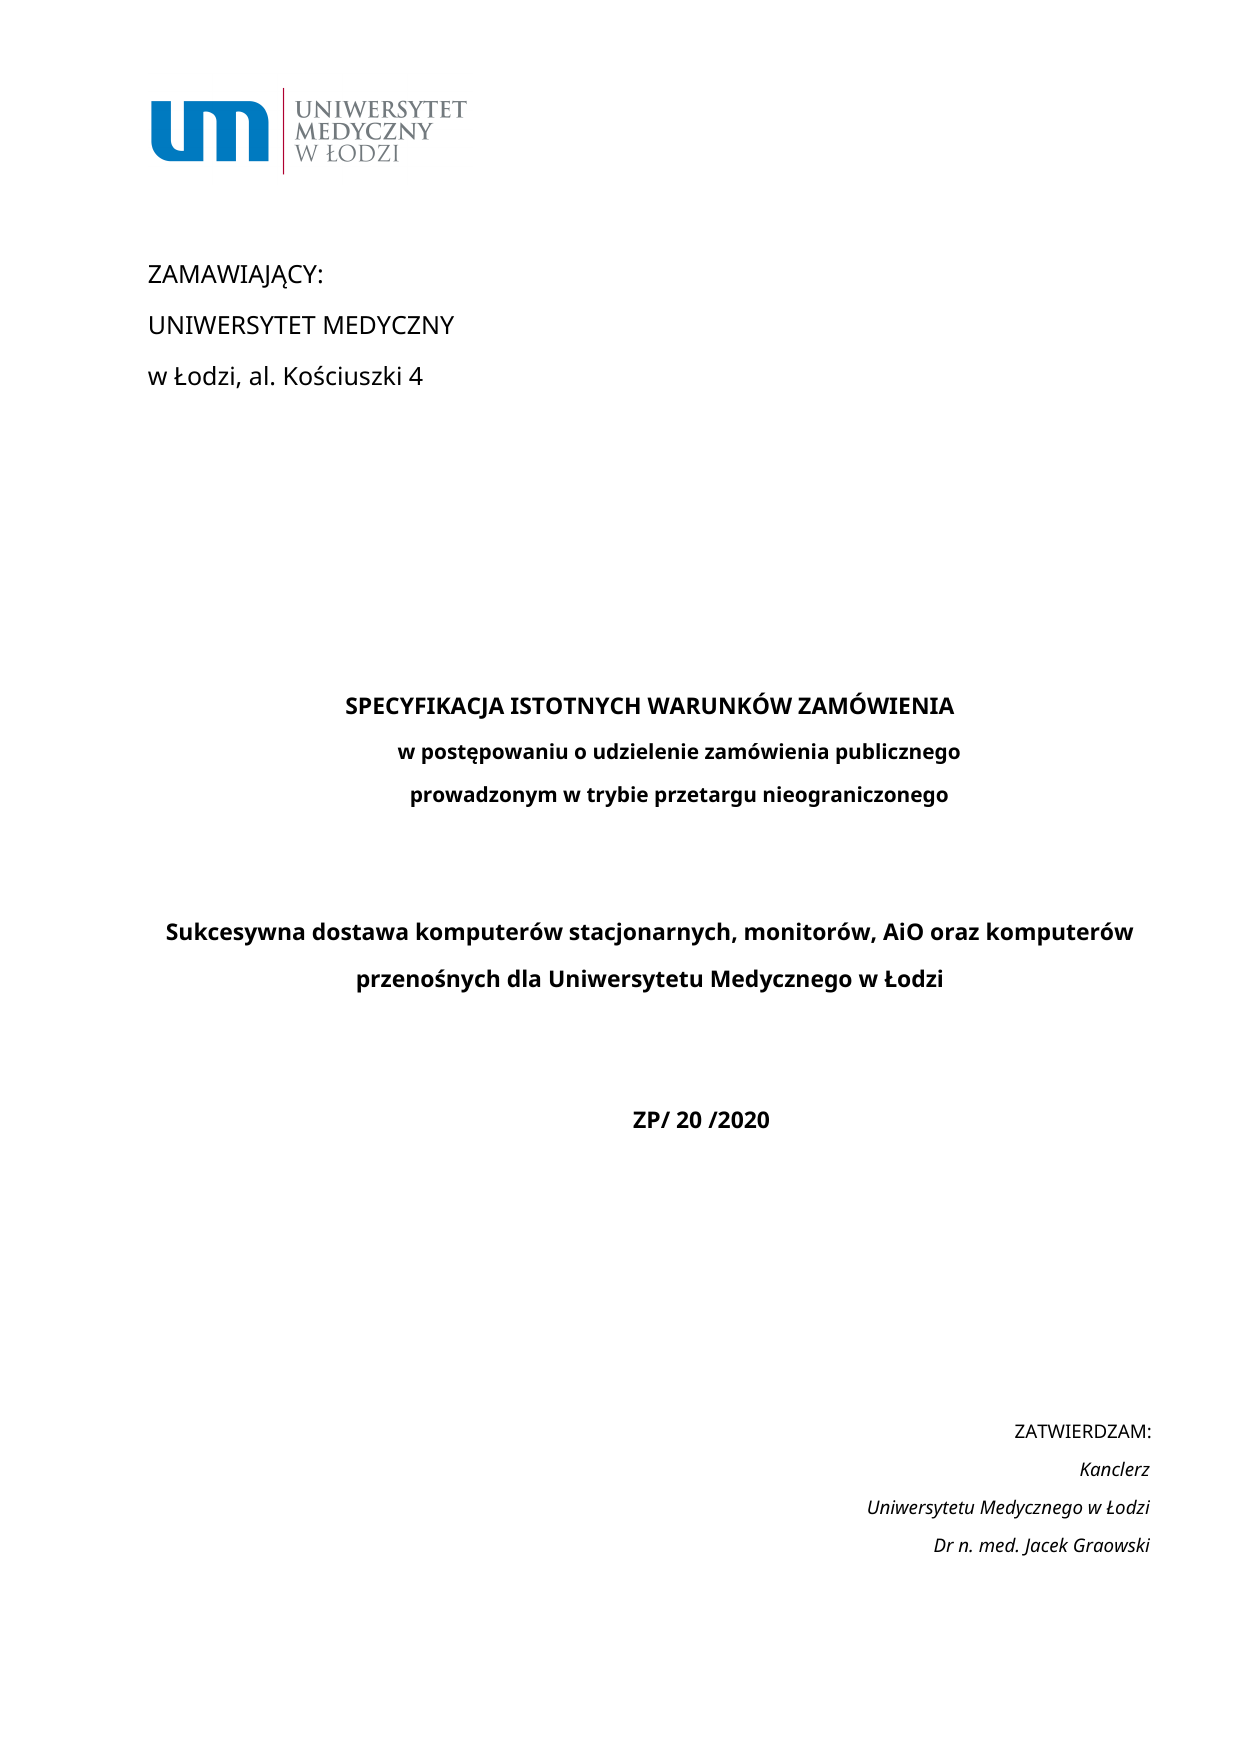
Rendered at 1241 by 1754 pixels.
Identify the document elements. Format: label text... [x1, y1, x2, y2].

text UNIWERSYTET MEDYCZNY w Łodzi, al. Kościuszki 4 [148, 307, 1152, 392]
picture [147, 73, 473, 185]
text ZP/ 20 /2020 [251, 1103, 1152, 1135]
text w postępowaniu o udzielenie zamówienia publicznego [207, 737, 1152, 766]
text Dr n. med. Jacek Graowski [251, 1533, 1152, 1558]
text ZATWIERDZAM: [251, 1418, 1152, 1443]
text Kanclerz [251, 1456, 1152, 1482]
text SPECYFIKACJA ISTOTNYCH WARUNKÓW ZAMÓWIENIA [148, 690, 1152, 721]
text Uniwersytetu Medycznego w Łodzi [251, 1494, 1152, 1520]
text Sukcesywna dostawa komputerów stacjonarnych, monitorów, AiO oraz komputerów przenośnych dla Uniwersytetu Medycznego w Łodzi [148, 916, 1152, 994]
text prowadzonym w trybie przetargu nieograniczonego [207, 780, 1152, 808]
text ZAMAWIAJĄCY: [148, 256, 1152, 290]
